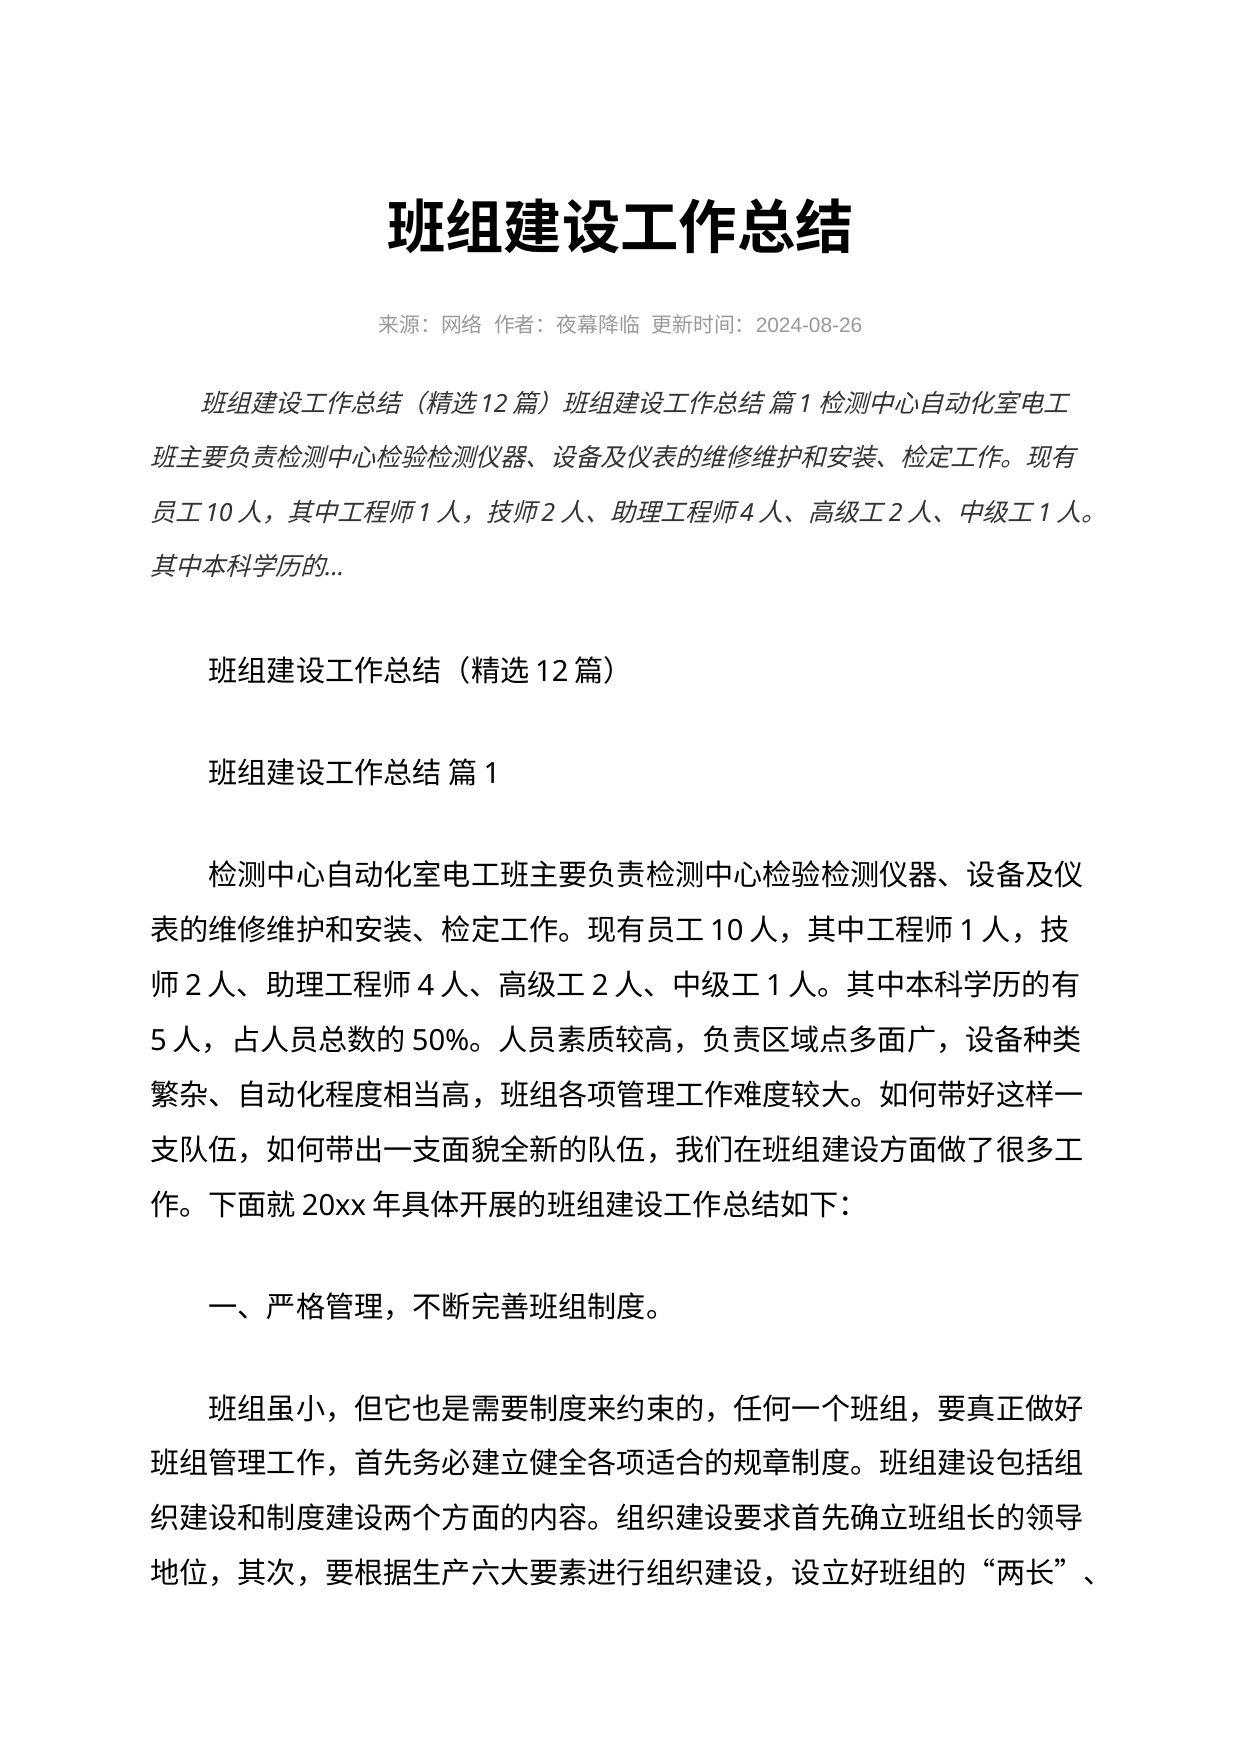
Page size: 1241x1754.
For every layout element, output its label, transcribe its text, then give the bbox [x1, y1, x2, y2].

text 班组建设工作总结 篇1 [150, 750, 1090, 792]
text 班组建设工作总结（精选12篇） [150, 648, 1090, 690]
text 来源：网络 作者：夜幕降临 更新时间：2024-08-26 [150, 313, 1090, 337]
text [150, 1385, 1090, 1592]
subtitle 班组建设工作总结 [150, 181, 1090, 266]
text 一、严格管理，不断完善班组制度。 [150, 1283, 1090, 1326]
text 检测中心自动化室电工班主要负责检测中心检验检测仪器、设备及仪表的维修维护和安装、检定工作。现有员工10人，其中工程师1人，技师2人、助理工程师4人、高级工2人、中级工1人。其中本科学历的有5人，占人员总数的50%。人员素质较高，负责区域点多面广，设备种类繁杂、自动化程度相当高，班组各项管理工作难度较大。如何带好这样一支队伍，如何带出一支面貌全新的队伍，我们在班组建设方面做了很多工作。下面就20xx年具体开展的班组建设工作总结如下： [150, 852, 1090, 1224]
text 班组建设工作总结（精选12篇）班组建设工作总结 篇1 检测中心自动化室电工班主要负责检测中心检验检测仪器、设备及仪表的维修维护和安装、检定工作。现有员工10人，其中工程师1人，技师2人、助理工程师4人、高级工2人、中级工1人。其中本科学历的... [150, 383, 1090, 583]
